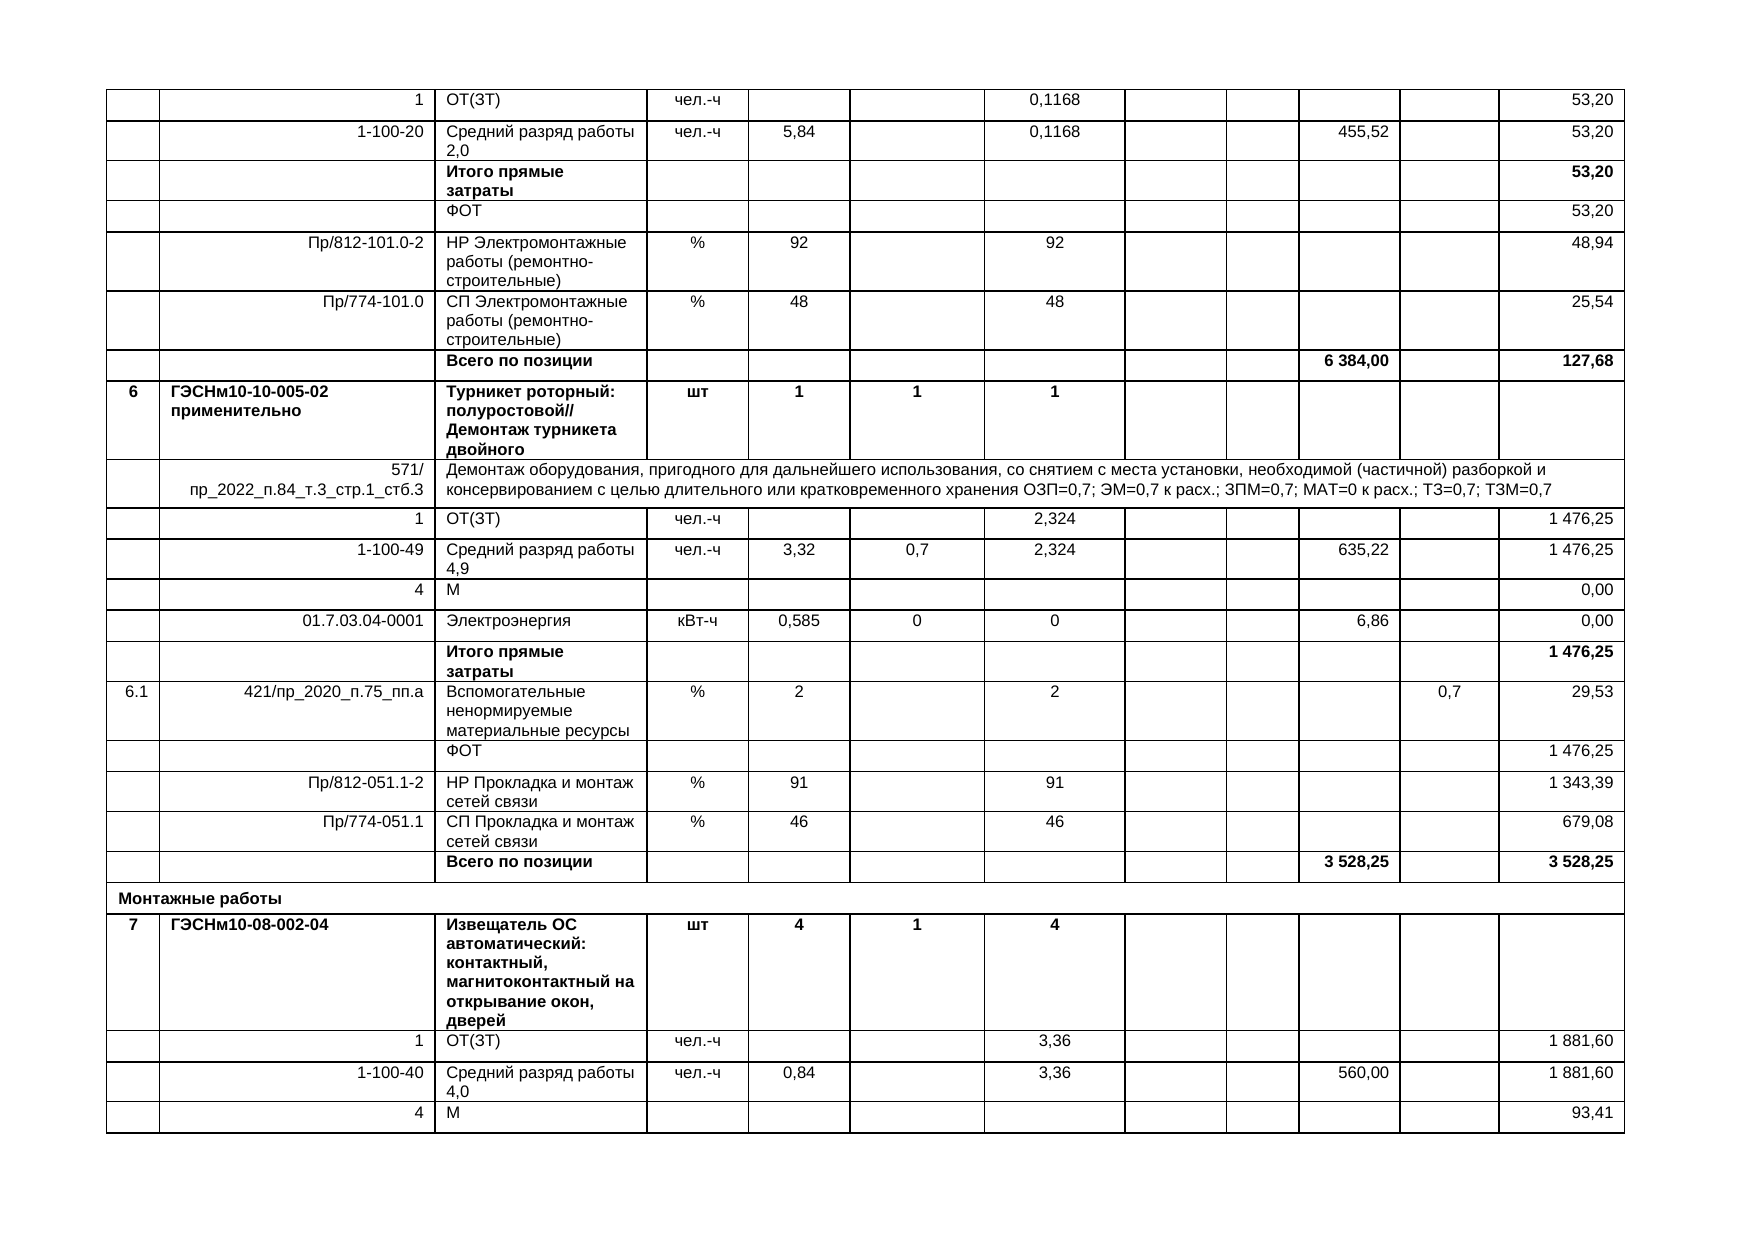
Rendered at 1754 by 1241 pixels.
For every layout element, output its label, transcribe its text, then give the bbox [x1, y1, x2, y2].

table_cell НР Электромонтажные работы (ремонтно-строительные) [436, 233, 646, 290]
table_cell [1401, 351, 1498, 380]
table_cell 4 [985, 915, 1124, 1030]
table_cell 6 384,00 [1300, 351, 1399, 380]
table_cell [107, 1102, 159, 1132]
table_cell 1 [160, 509, 434, 538]
table_cell [1126, 1102, 1226, 1132]
table_cell [1401, 540, 1498, 578]
table_cell [107, 852, 159, 882]
table_cell [1126, 1063, 1226, 1101]
table_cell 6.1 [107, 682, 159, 739]
table_cell 1-100-40 [160, 1063, 434, 1101]
table_cell 635,22 [1300, 540, 1399, 578]
table_cell % [648, 233, 748, 290]
table_cell 6,86 [1300, 611, 1399, 641]
table_cell [1300, 642, 1399, 681]
table_cell 0,585 [749, 611, 849, 641]
table_cell [1227, 540, 1298, 578]
table_cell 3,36 [985, 1063, 1124, 1101]
table_cell [749, 201, 849, 231]
table_cell [1126, 540, 1226, 578]
table_cell чел.-ч [648, 1031, 748, 1061]
table_cell М [436, 1102, 646, 1132]
table_cell 53,20 [1500, 201, 1624, 231]
table_cell [1227, 292, 1298, 349]
table_cell [1227, 682, 1298, 739]
table_cell Вспомогательные ненормируемые материальные ресурсы [436, 682, 646, 739]
table_cell [851, 682, 984, 739]
table_cell СП Прокладка и монтаж сетей связи [436, 812, 646, 851]
table_cell [1401, 642, 1498, 681]
table_cell [851, 852, 984, 882]
table_cell [985, 852, 1124, 882]
table_cell 560,00 [1300, 1063, 1399, 1101]
table_cell [1401, 812, 1498, 851]
table_cell [1401, 915, 1498, 1030]
table_cell [1227, 233, 1298, 290]
table_cell [749, 741, 849, 771]
table_cell НР Прокладка и монтаж сетей связи [436, 772, 646, 811]
table_cell [1227, 1063, 1298, 1101]
table_cell 2 [985, 682, 1124, 739]
table_cell [1401, 201, 1498, 231]
table_cell [1401, 161, 1498, 200]
table_cell 1 881,60 [1500, 1063, 1624, 1101]
table_cell [851, 812, 984, 851]
table_cell % [648, 292, 748, 349]
table_cell 4 [749, 915, 849, 1030]
table_cell 3,36 [985, 1031, 1124, 1061]
table_cell [107, 580, 159, 609]
table_cell [851, 1063, 984, 1101]
table_cell 1 [749, 382, 849, 458]
table_cell 421/пр_2020_п.75_пп.а [160, 682, 434, 739]
table_cell [107, 812, 159, 851]
table_cell [1401, 580, 1498, 609]
table_cell 4 [160, 1102, 434, 1132]
table_cell [985, 580, 1124, 609]
table_cell 4 [160, 580, 434, 609]
table_cell [1126, 351, 1226, 380]
table_cell [1300, 233, 1399, 290]
table_cell 48,94 [1500, 233, 1624, 290]
table_cell ГЭСНм10-08-002-04 [160, 915, 434, 1030]
table_cell М [436, 580, 646, 609]
table_cell [1401, 772, 1498, 811]
table_cell кВт-ч [648, 611, 748, 641]
table_cell [1300, 292, 1399, 349]
table_cell [851, 741, 984, 771]
table_cell [648, 741, 748, 771]
table_cell Монтажные работы [107, 883, 1624, 913]
table_cell чел.-ч [648, 122, 748, 160]
table_cell 2,324 [985, 509, 1124, 538]
table_cell 0,84 [749, 1063, 849, 1101]
table_cell Пр/774-051.1 [160, 812, 434, 851]
table_cell 1-100-49 [160, 540, 434, 578]
table_cell чел.-ч [648, 509, 748, 538]
table_cell [160, 741, 434, 771]
table_cell [160, 201, 434, 231]
table_cell [1300, 201, 1399, 231]
table_cell [749, 351, 849, 380]
table_cell [1227, 1102, 1298, 1132]
table_cell [107, 460, 159, 507]
table_cell [1300, 741, 1399, 771]
table_cell [1227, 161, 1298, 200]
table_cell [1126, 642, 1226, 681]
table_cell % [648, 812, 748, 851]
table_cell ОТ(ЗТ) [436, 90, 646, 120]
table_cell [1227, 122, 1298, 160]
table_cell [851, 122, 984, 160]
table_cell 1 476,25 [1500, 741, 1624, 771]
table_cell [1401, 292, 1498, 349]
table_cell 91 [985, 772, 1124, 811]
table_cell [1500, 915, 1624, 1030]
table_cell [1227, 611, 1298, 641]
table_cell [1126, 382, 1226, 458]
table_cell Пр/774-101.0 [160, 292, 434, 349]
table_cell [985, 642, 1124, 681]
table_cell [985, 1102, 1124, 1132]
table_cell [851, 201, 984, 231]
table_cell [749, 90, 849, 120]
table_cell [1401, 611, 1498, 641]
table_cell [1227, 351, 1298, 380]
table_cell [107, 772, 159, 811]
table_cell 571/пр_2022_п.84_т.3_стр.1_стб.3 [160, 460, 434, 507]
table_cell чел.-ч [648, 90, 748, 120]
table_cell [107, 292, 159, 349]
table_cell [1227, 509, 1298, 538]
table_cell СП Электромонтажные работы (ремонтно-строительные) [436, 292, 646, 349]
table_cell шт [648, 915, 748, 1030]
table_cell [1300, 90, 1399, 120]
table_cell [648, 852, 748, 882]
table_cell [1227, 812, 1298, 851]
table_cell [1126, 580, 1226, 609]
table_cell [851, 233, 984, 290]
table_cell Итого прямые затраты [436, 642, 646, 681]
table_cell 1 [160, 1031, 434, 1061]
table_cell Турникет роторный: полуростовой// Демонтаж турникета двойного [436, 382, 646, 458]
table_cell 0,00 [1500, 580, 1624, 609]
table_cell [749, 852, 849, 882]
table_cell 0 [851, 611, 984, 641]
table_cell 92 [985, 233, 1124, 290]
table_cell [1401, 1102, 1498, 1132]
table_cell 01.7.03.04-0001 [160, 611, 434, 641]
table_cell [1401, 90, 1498, 120]
table_cell 48 [985, 292, 1124, 349]
table_cell [851, 161, 984, 200]
table_cell 91 [749, 772, 849, 811]
table_cell 1 [851, 382, 984, 458]
table_cell [648, 642, 748, 681]
table_cell [851, 1031, 984, 1061]
table_cell [107, 90, 159, 120]
table_cell [1401, 233, 1498, 290]
table_cell [1401, 122, 1498, 160]
table_cell 3 528,25 [1500, 852, 1624, 882]
table_cell [648, 201, 748, 231]
table_cell 25,54 [1500, 292, 1624, 349]
table_cell [160, 852, 434, 882]
table_cell [1227, 915, 1298, 1030]
table_cell [749, 1102, 849, 1132]
table_cell 48 [749, 292, 849, 349]
table_cell [1401, 852, 1498, 882]
table_cell [749, 161, 849, 200]
table_cell [1300, 509, 1399, 538]
table_cell [1126, 852, 1226, 882]
table_cell [985, 161, 1124, 200]
table_cell 29,53 [1500, 682, 1624, 739]
table_cell [1401, 1063, 1498, 1101]
table_cell [1126, 90, 1226, 120]
table_cell [107, 351, 159, 380]
table_cell Всего по позиции [436, 351, 646, 380]
table_cell [1401, 1031, 1498, 1061]
table_cell [851, 772, 984, 811]
table_cell [648, 580, 748, 609]
table_cell 1-100-20 [160, 122, 434, 160]
table_cell [1300, 382, 1399, 458]
table_cell 1 [851, 915, 984, 1030]
table_cell [1126, 611, 1226, 641]
table_cell [1126, 741, 1226, 771]
table_cell Демонтаж оборудования, пригодного для дальнейшего использования, со снятием с места установки, необходимой (частичной) разборкой и консервированием с целью длительного или кратковременного хранения ОЗП=0,7; ЭМ=0,7 к расх.; ЗПМ=0,7; МАТ=0 к расх.; ТЗ=0,7; ТЗМ=0,7 [436, 460, 1624, 507]
table_cell 92 [749, 233, 849, 290]
table_cell [1126, 201, 1226, 231]
table_cell [1126, 915, 1226, 1030]
table_cell [1126, 161, 1226, 200]
table_cell [1227, 201, 1298, 231]
table_cell [851, 351, 984, 380]
table_cell [1227, 1031, 1298, 1061]
table_cell [1500, 382, 1624, 458]
table_cell 1 476,25 [1500, 642, 1624, 681]
table_cell [160, 161, 434, 200]
table_cell [1126, 122, 1226, 160]
table_cell [1227, 741, 1298, 771]
table_cell [1300, 1102, 1399, 1132]
table_cell % [648, 772, 748, 811]
table_cell [107, 1063, 159, 1101]
table_cell 0,00 [1500, 611, 1624, 641]
table_cell ФОТ [436, 741, 646, 771]
table_cell [1300, 772, 1399, 811]
table_cell чел.-ч [648, 540, 748, 578]
table_cell 0 [985, 611, 1124, 641]
table_cell 53,20 [1500, 161, 1624, 200]
table_cell [985, 201, 1124, 231]
table_cell ОТ(ЗТ) [436, 509, 646, 538]
table_cell [1300, 682, 1399, 739]
table_cell [107, 1031, 159, 1061]
table_cell 53,20 [1500, 90, 1624, 120]
table_cell [107, 611, 159, 641]
table_cell 0,1168 [985, 90, 1124, 120]
table_cell 2 [749, 682, 849, 739]
table_cell % [648, 682, 748, 739]
table_cell 53,20 [1500, 122, 1624, 160]
table_cell 5,84 [749, 122, 849, 160]
table_cell Электроэнергия [436, 611, 646, 641]
table_cell 0,7 [851, 540, 984, 578]
table_cell [107, 540, 159, 578]
table_cell 1 343,39 [1500, 772, 1624, 811]
table_cell 7 [107, 915, 159, 1030]
table_cell [749, 642, 849, 681]
table_cell 1 476,25 [1500, 540, 1624, 578]
table_cell 6 [107, 382, 159, 458]
table_cell Средний разряд работы 2,0 [436, 122, 646, 160]
table_cell 0,7 [1401, 682, 1498, 739]
table_cell [749, 1031, 849, 1061]
table_cell [749, 580, 849, 609]
table_cell [107, 161, 159, 200]
table_cell [107, 509, 159, 538]
table_cell 1 881,60 [1500, 1031, 1624, 1061]
table_cell [1227, 642, 1298, 681]
table_cell Пр/812-051.1-2 [160, 772, 434, 811]
table_cell [851, 292, 984, 349]
table_cell [1227, 580, 1298, 609]
table_cell [1126, 292, 1226, 349]
table_cell [1126, 509, 1226, 538]
table_cell Всего по позиции [436, 852, 646, 882]
table_cell 2,324 [985, 540, 1124, 578]
table_cell 1 [985, 382, 1124, 458]
table_cell 3 528,25 [1300, 852, 1399, 882]
table_cell [107, 642, 159, 681]
table_cell 3,32 [749, 540, 849, 578]
table_cell Средний разряд работы 4,9 [436, 540, 646, 578]
table_cell [1126, 812, 1226, 851]
table_cell [1227, 852, 1298, 882]
table_cell [985, 351, 1124, 380]
table_cell [1401, 509, 1498, 538]
table_cell 1 476,25 [1500, 509, 1624, 538]
table_cell [1227, 382, 1298, 458]
table_cell Пр/812-101.0-2 [160, 233, 434, 290]
table_cell [749, 509, 849, 538]
table_cell [851, 580, 984, 609]
table_cell [1300, 1031, 1399, 1061]
table_cell [648, 1102, 748, 1132]
table_cell [1227, 772, 1298, 811]
table_cell [648, 161, 748, 200]
table_cell ГЭСНм10-10-005-02 применительно [160, 382, 434, 458]
table_cell [851, 642, 984, 681]
table_cell Извещатель ОС автоматический: контактный, магнитоконтактный на открывание окон, дверей [436, 915, 646, 1030]
table_cell [160, 642, 434, 681]
table_cell [1300, 161, 1399, 200]
table_cell [1126, 682, 1226, 739]
table_cell шт [648, 382, 748, 458]
table_cell [107, 122, 159, 160]
table_cell 455,52 [1300, 122, 1399, 160]
table_cell [160, 351, 434, 380]
table_cell [1126, 1031, 1226, 1061]
table_cell 679,08 [1500, 812, 1624, 851]
table_cell ОТ(ЗТ) [436, 1031, 646, 1061]
table_cell [1126, 233, 1226, 290]
table_cell [1300, 915, 1399, 1030]
table_cell чел.-ч [648, 1063, 748, 1101]
table_cell 93,41 [1500, 1102, 1624, 1132]
table_cell [1227, 90, 1298, 120]
table_cell 46 [985, 812, 1124, 851]
table_cell 1 [160, 90, 434, 120]
table_cell [1300, 812, 1399, 851]
table_cell [1401, 382, 1498, 458]
table_cell [107, 201, 159, 231]
table_cell Итого прямые затраты [436, 161, 646, 200]
table_cell [107, 741, 159, 771]
table_cell 127,68 [1500, 351, 1624, 380]
table_cell ФОТ [436, 201, 646, 231]
table_cell 0,1168 [985, 122, 1124, 160]
table_cell 46 [749, 812, 849, 851]
table_cell [985, 741, 1124, 771]
table_cell [851, 90, 984, 120]
table_cell Средний разряд работы 4,0 [436, 1063, 646, 1101]
table_cell [648, 351, 748, 380]
table_cell [851, 509, 984, 538]
table_cell [1401, 741, 1498, 771]
table_cell [107, 233, 159, 290]
table_cell [1300, 580, 1399, 609]
table_cell [851, 1102, 984, 1132]
table_cell [1126, 772, 1226, 811]
